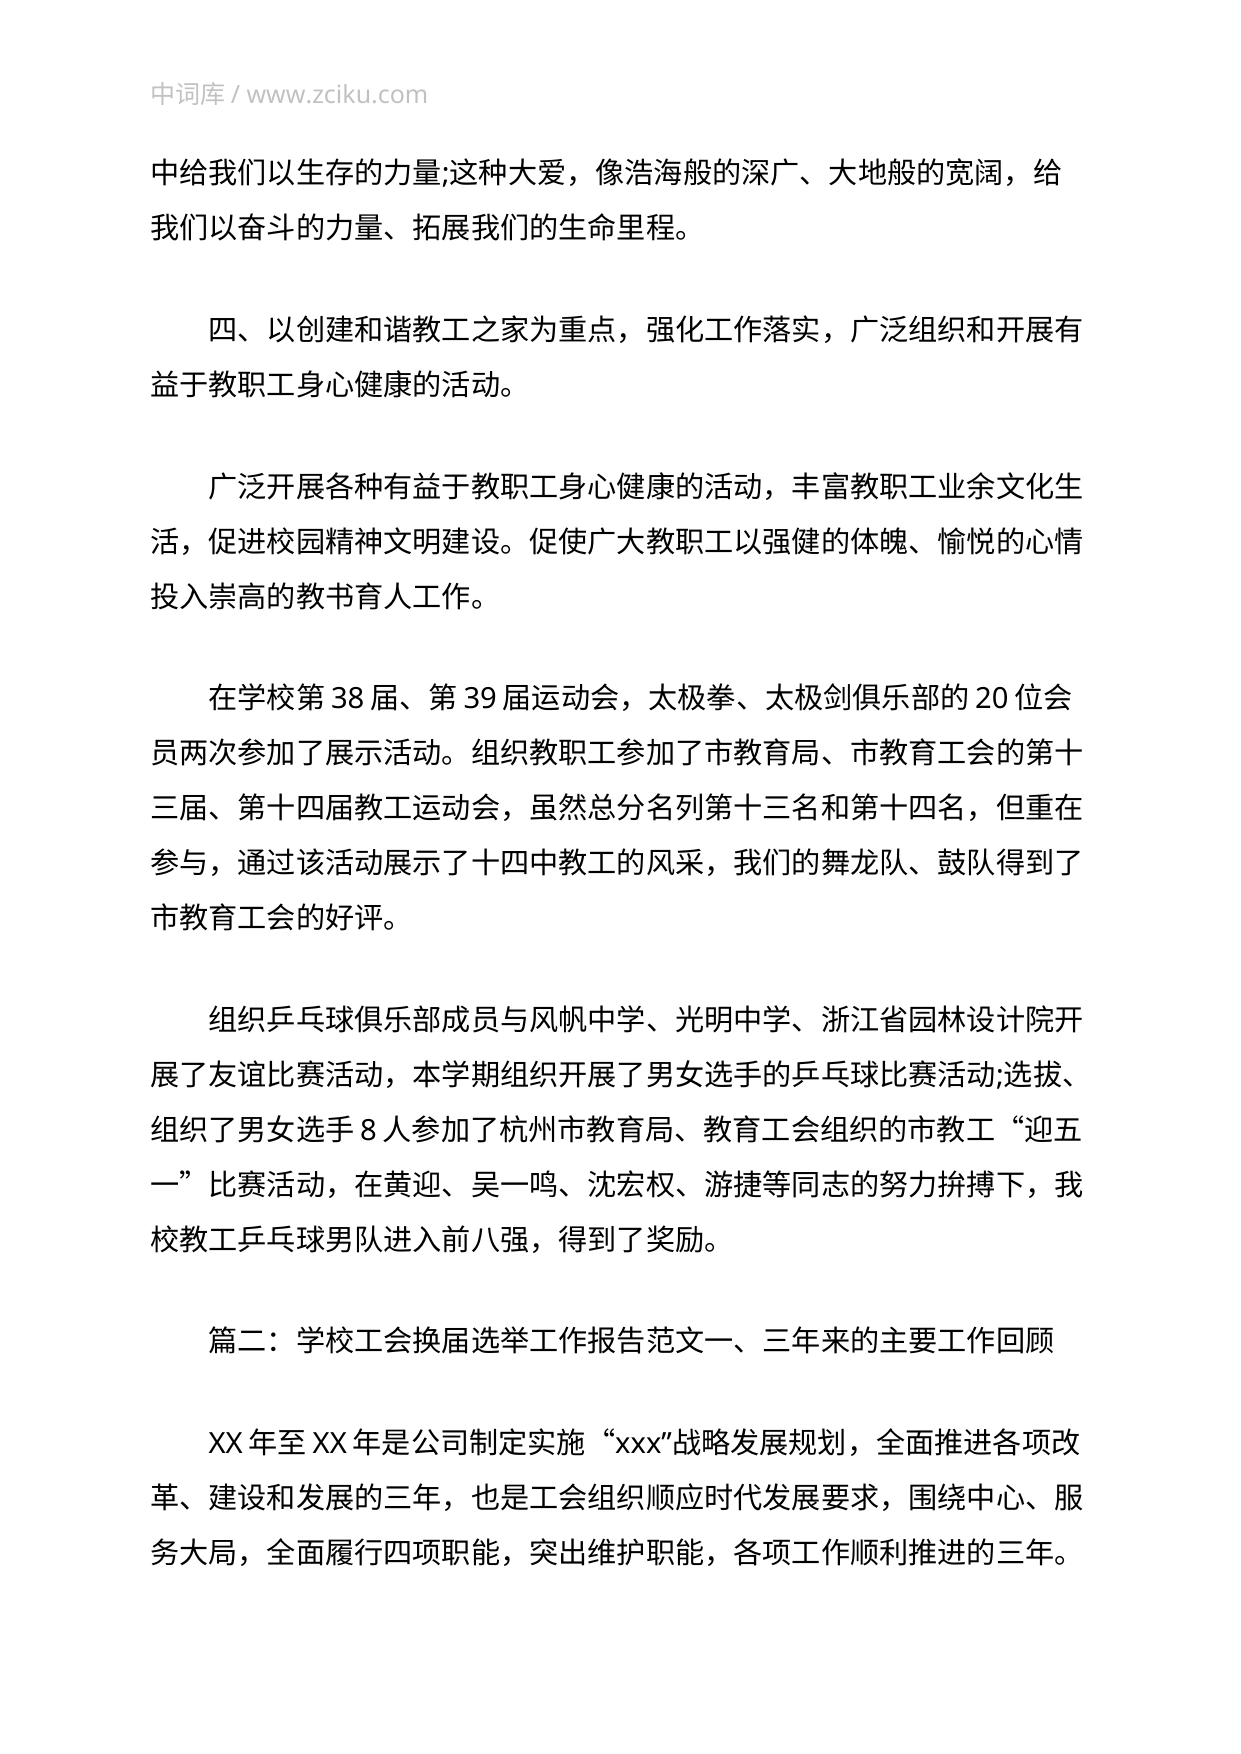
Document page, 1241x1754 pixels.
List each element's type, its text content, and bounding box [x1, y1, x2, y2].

text 篇二：学校工会换届选举工作报告范文一、三年来的主要工作回顾 [150, 1318, 1090, 1360]
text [150, 150, 1090, 247]
text 四、以创建和谐教工之家为重点，强化工作落实，广泛组织和开展有益于教职工身心健康的活动。 [150, 307, 1090, 404]
text 在学校第38届、第39届运动会，太极拳、太极剑俱乐部的20位会员两次参加了展示活动。组织教职工参加了市教育局、市教育工会的第十三届、第十四届教工运动会，虽然总分名列第十三名和第十四名，但重在参与，通过该活动展示了十四中教工的风采，我们的舞龙队、鼓队得到了市教育工会的好评。 [150, 675, 1090, 937]
text 组织乒乓球俱乐部成员与风帆中学、光明中学、浙江省园林设计院开展了友谊比赛活动，本学期组织开展了男女选手的乒乓球比赛活动;选拔、组织了男女选手8人参加了杭州市教育局、教育工会组织的市教工“迎五一”比赛活动，在黄迎、吴一鸣、沈宏权、游捷等同志的努力拚搏下，我校教工乒乓球男队进入前八强，得到了奖励。 [150, 996, 1090, 1258]
text 广泛开展各种有益于教职工身心健康的活动，丰富教职工业余文化生活，促进校园精神文明建设。促使广大教职工以强健的体魄、愉悦的心情投入崇高的教书育人工作。 [150, 463, 1090, 616]
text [150, 1420, 1090, 1572]
